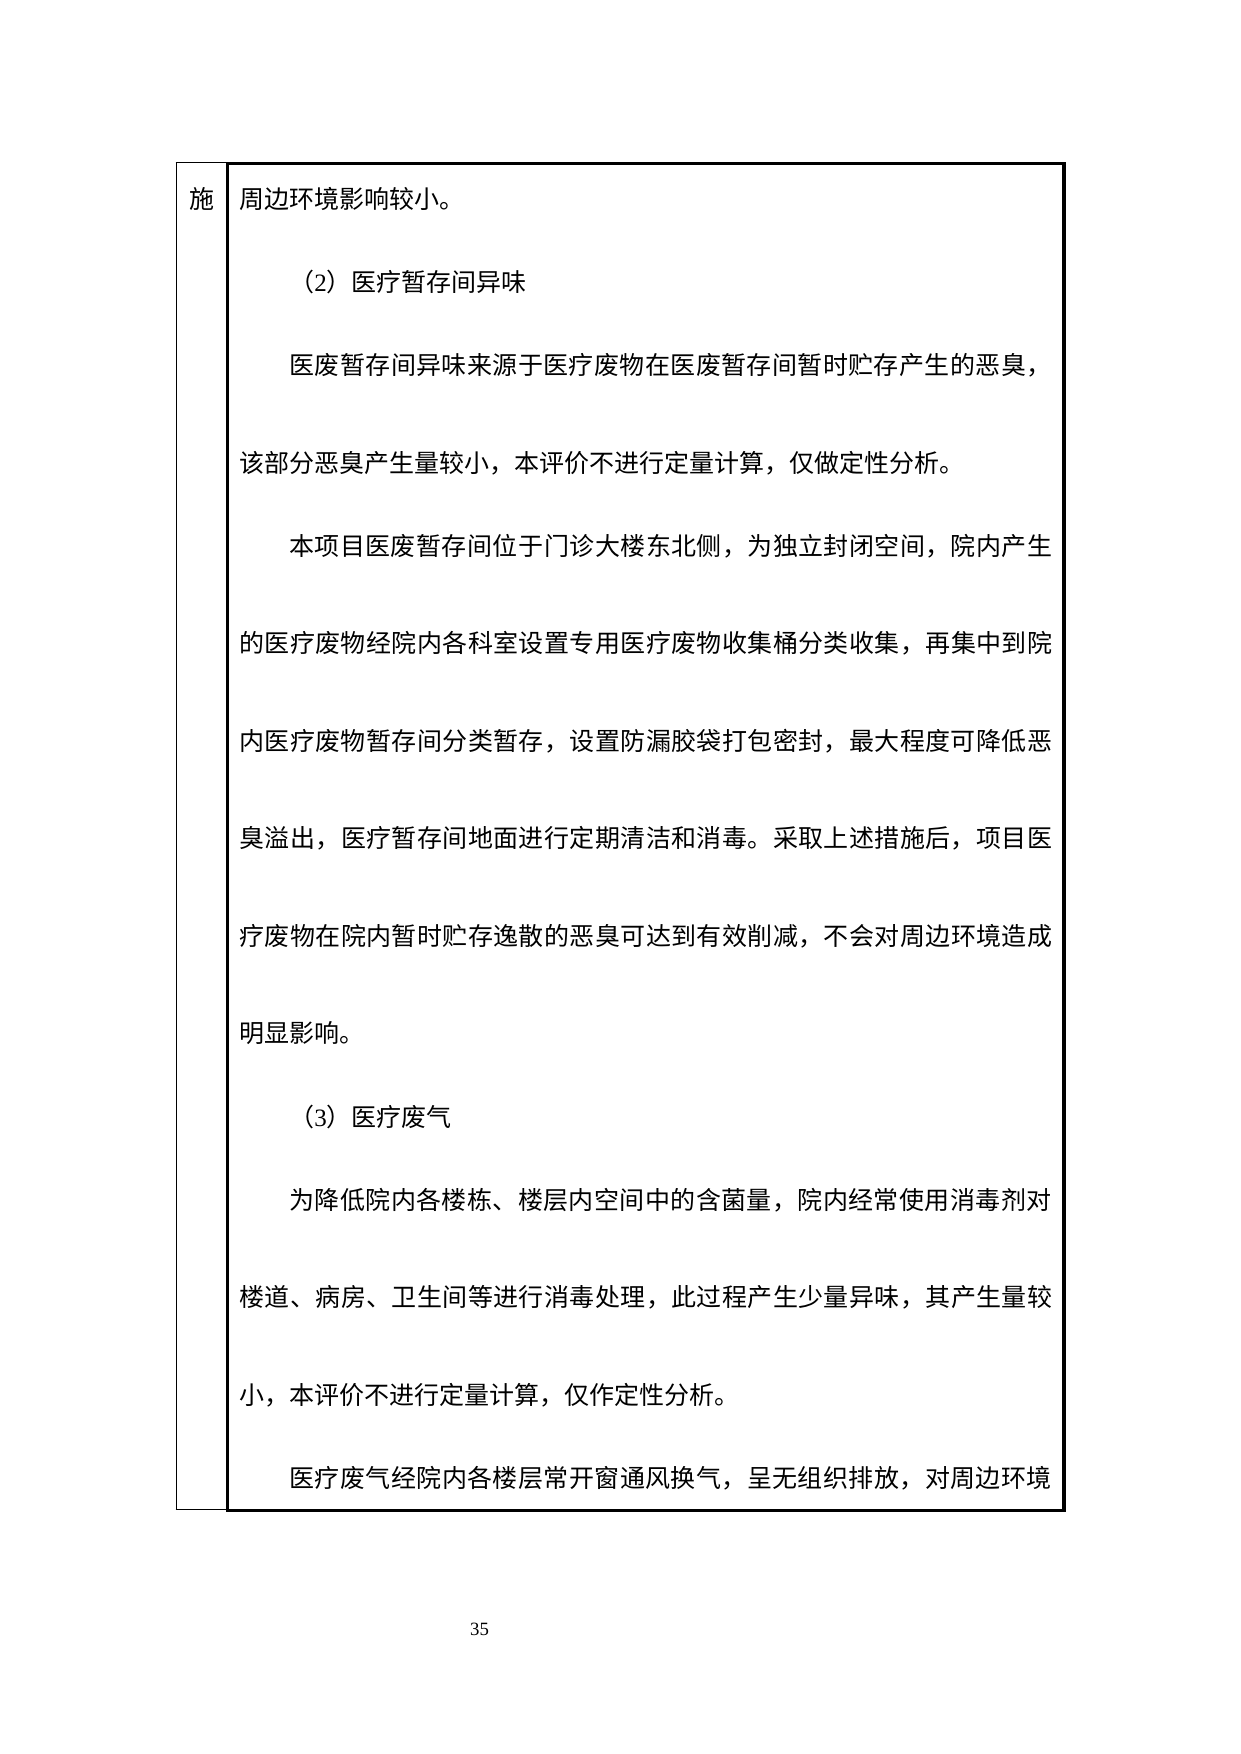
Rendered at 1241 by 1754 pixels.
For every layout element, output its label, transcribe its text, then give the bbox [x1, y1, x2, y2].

table_cell 运营期环境影响和保护措施 [177, 163, 226, 1509]
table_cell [229, 165, 1062, 1509]
